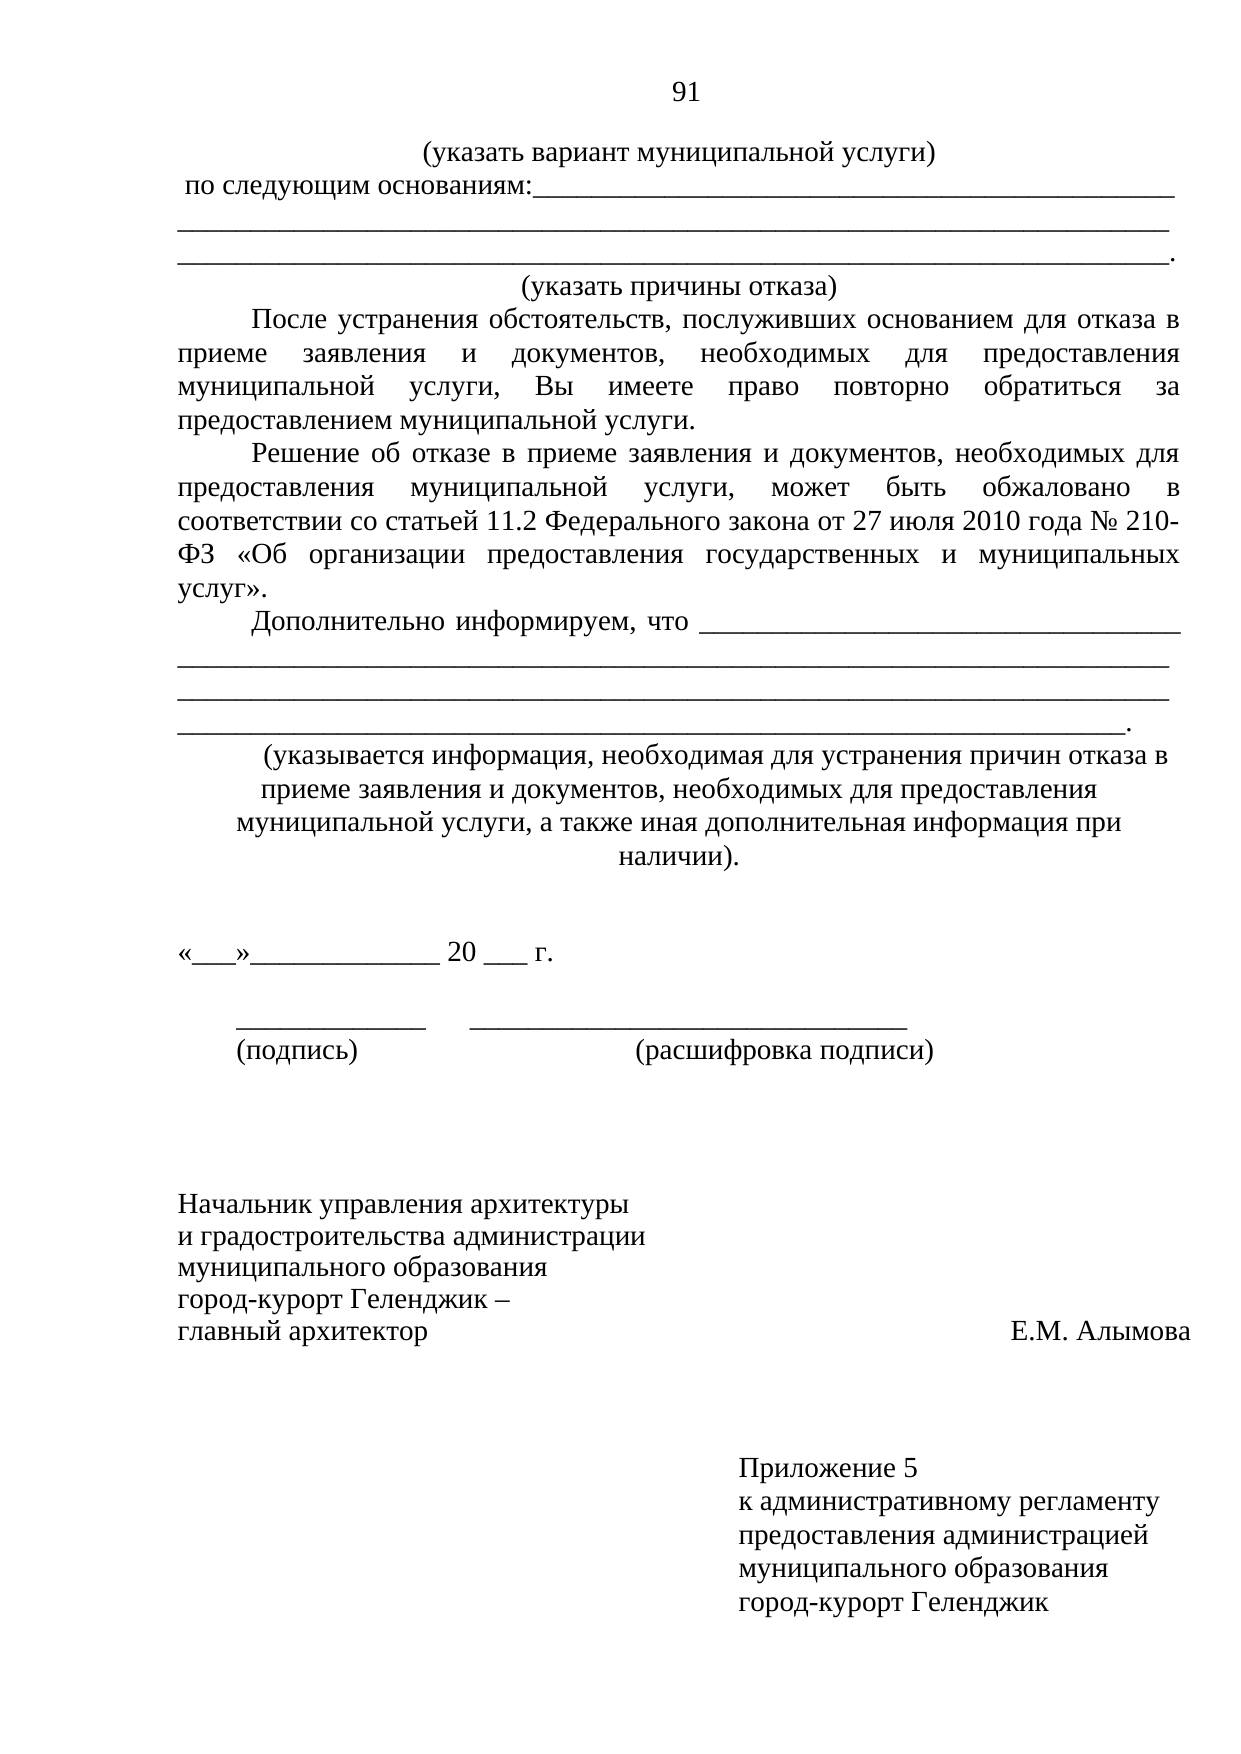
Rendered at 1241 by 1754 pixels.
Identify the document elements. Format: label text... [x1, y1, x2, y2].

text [177, 201, 1181, 234]
text город-курорт Геленджик – [177, 1283, 1196, 1315]
text и градостроительства администрации [177, 1220, 1196, 1251]
text Дополнительно информируем, что _________________________________ _________________________________________________________________________________________________________________________________________________________________________________________________________. [177, 603, 1181, 737]
text муниципального образования [738, 1550, 1196, 1584]
text Решение об отказе в приеме заявления и документов, необходимых для предоставления муниципальной услуги, может быть обжаловано в соответствии со статьей 11.2 Федерального закона от 27 июля 2010 года № 210-ФЗ «Об организации предоставления государственных и муниципальных услуг». [177, 436, 1181, 603]
text к административному регламенту [738, 1483, 1196, 1517]
text _____________ ______________________________ [177, 999, 1181, 1032]
text город-курорт Геленджик [738, 1584, 1196, 1617]
text «___»_____________ 20 ___ г. [177, 936, 1196, 968]
text муниципального образования [177, 1251, 1196, 1283]
text (подпись) (расшифровка подписи) [177, 1032, 1181, 1066]
text После устранения обстоятельств, послуживших основанием для отказа в приеме заявления и документов, необходимых для предоставления муниципальной услуги, Вы имеете право повторно обратиться за предоставлением муниципальной услуги. [177, 301, 1181, 436]
text (указывается информация, необходимая для устранения причин отказа в приеме заявления и документов, необходимых для предоставления муниципальной услуги, а также иная дополнительная информация при наличии). [177, 737, 1181, 872]
text (указать вариант муниципальной услуги) [177, 134, 1181, 167]
text предоставления администрацией [738, 1517, 1196, 1550]
text Приложение 5 [738, 1450, 1196, 1483]
text Начальник управления архитектуры [177, 1188, 1196, 1220]
text (указать причины отказа) [177, 268, 1181, 301]
text по следующим основаниям:____________________________________________ [177, 167, 1181, 201]
text главный архитектор Е.М. Алымова [177, 1315, 1196, 1347]
text ____________________________________________________________________. [177, 234, 1181, 268]
